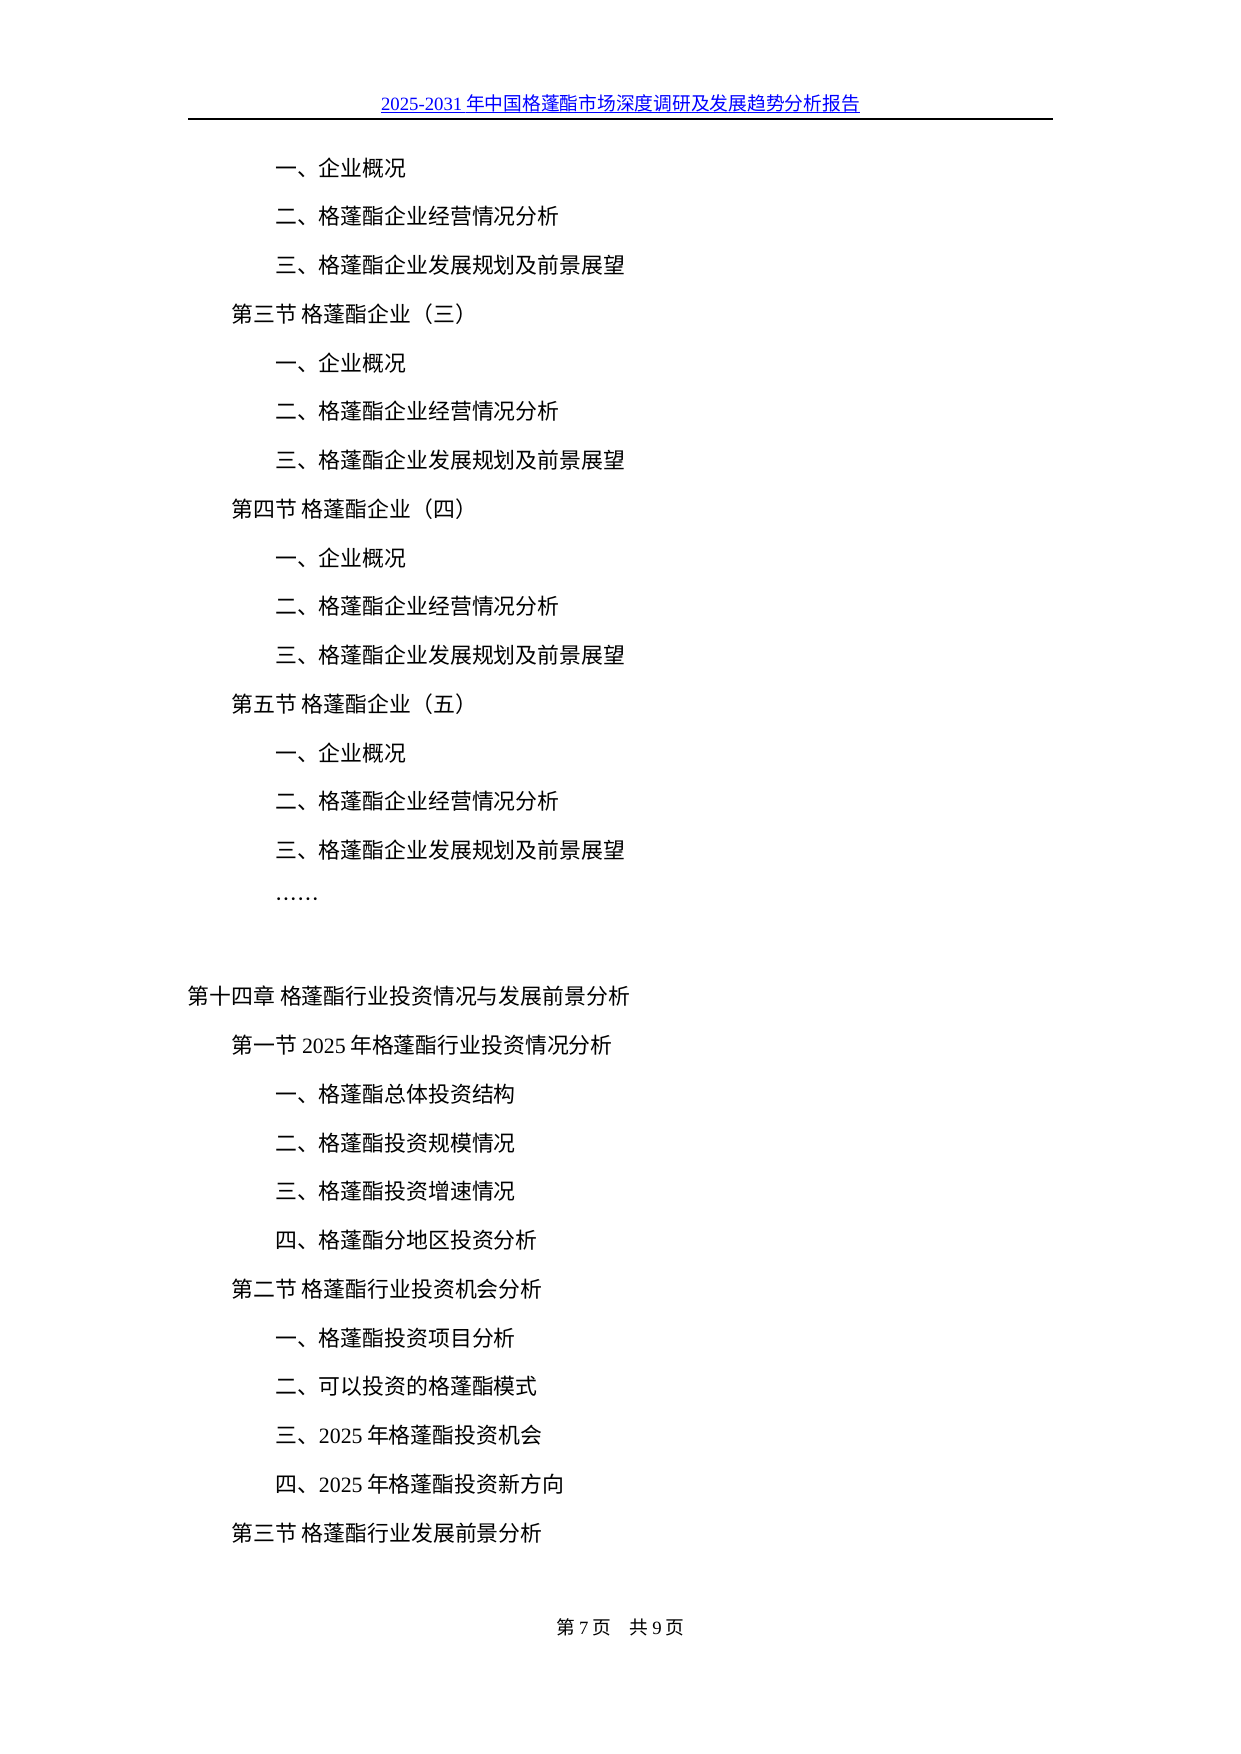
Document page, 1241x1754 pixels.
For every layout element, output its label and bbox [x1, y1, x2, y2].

text [187, 150, 1053, 1548]
